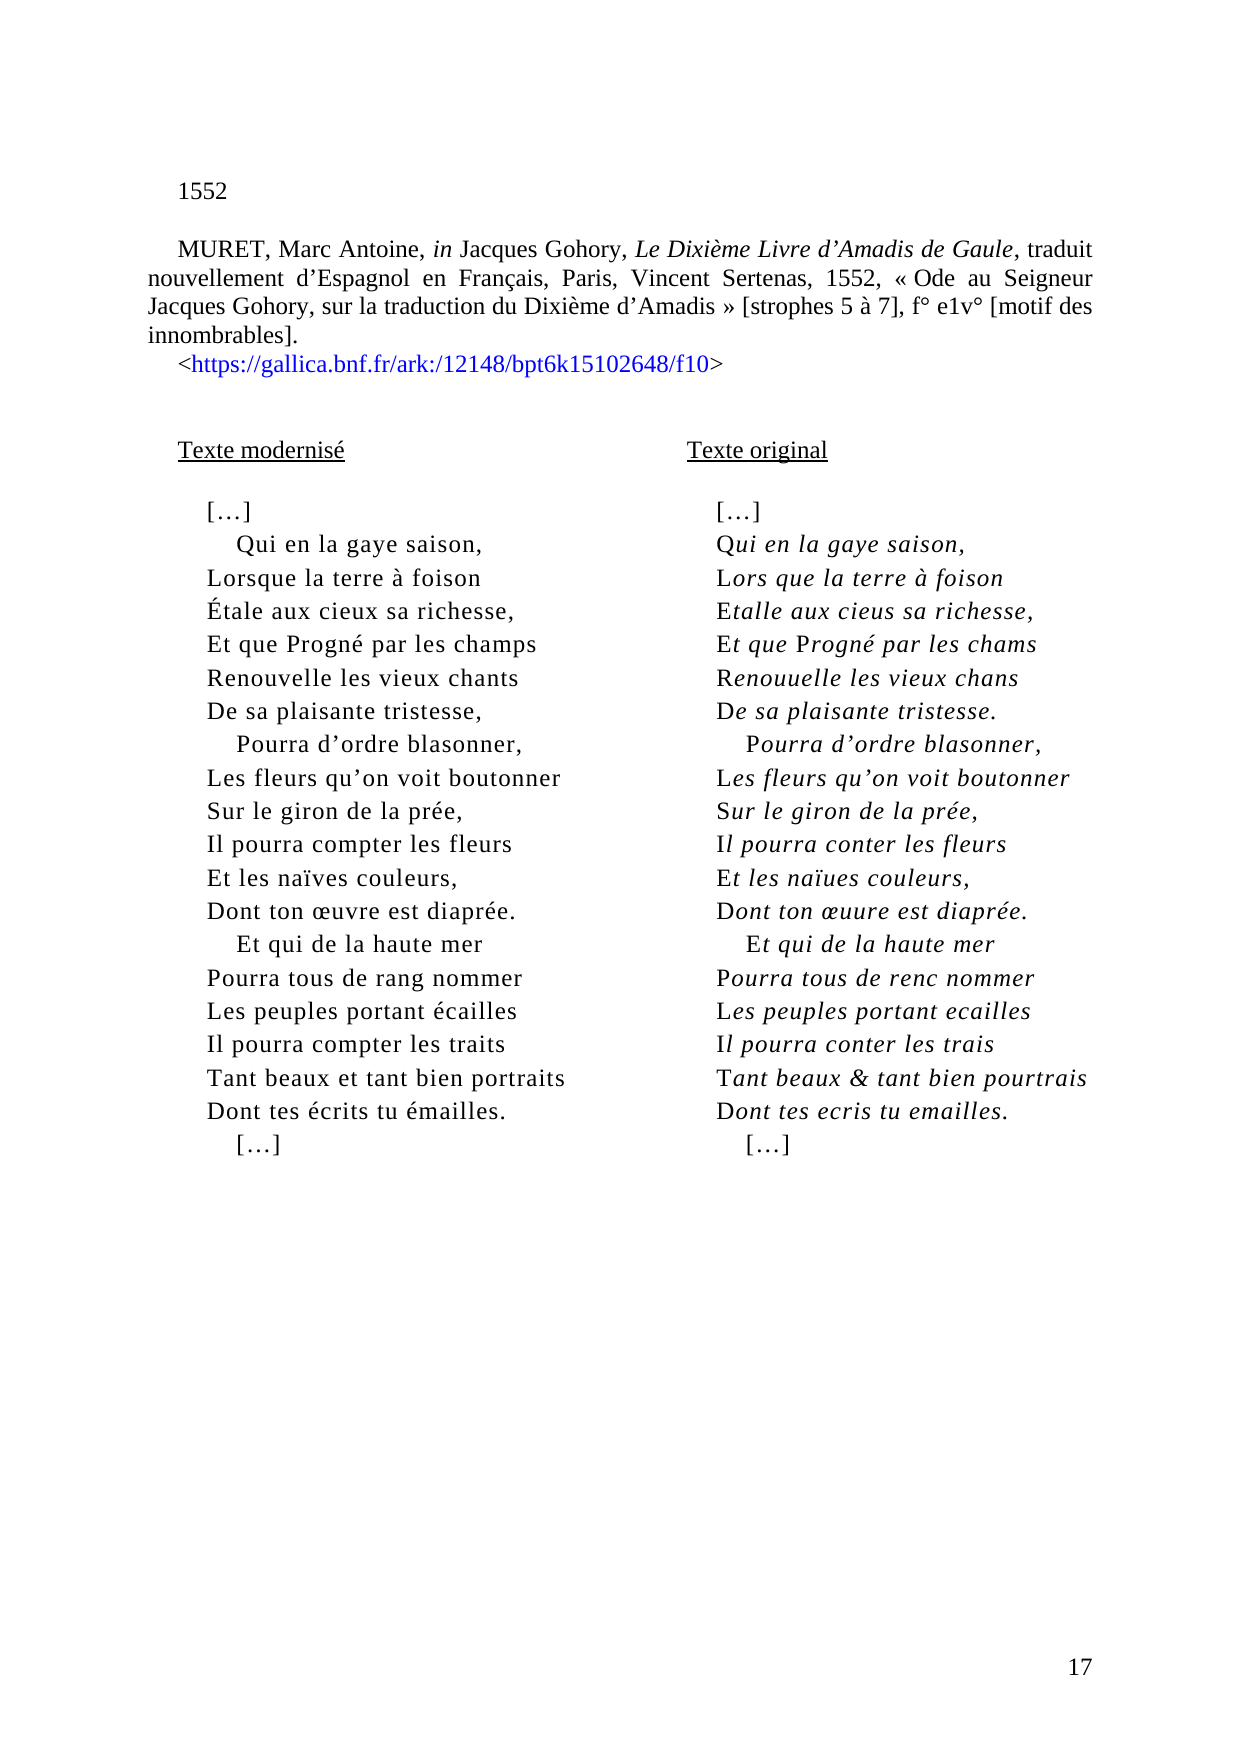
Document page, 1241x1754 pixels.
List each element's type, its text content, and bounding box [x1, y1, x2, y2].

text 1552 [148, 176, 1093, 205]
text <https://gallica.bnf.fr/ark:/12148/bpt6k15102648/f10> [148, 349, 1093, 378]
text Qui en la gaye saison, [236, 526, 583, 559]
text Qui en la gaye saison, [716, 526, 1093, 559]
text Pourra d’ordre blasonner, [746, 726, 1093, 759]
text Renouuelle les vieux chans [716, 659, 1093, 693]
text […] [207, 493, 583, 526]
text Il pourra conter les trais [716, 1026, 1093, 1059]
text Tant beaux & tant bien pourtrais [716, 1059, 1093, 1093]
text Et que Progné par les champs [207, 626, 583, 659]
text De sa plaisante tristesse, [207, 693, 583, 726]
text Les fleurs qu’on voit boutonner [207, 759, 583, 793]
text Dont ton œuvre est diaprée. [207, 893, 583, 926]
text Les fleurs qu’on voit boutonner [716, 759, 1093, 793]
text […] [716, 493, 1093, 526]
text Lors que la terre à foison [716, 559, 1093, 593]
text Sur le giron de la prée, [207, 793, 583, 826]
text Les peuples portant écailles [207, 993, 583, 1026]
text Les peuples portant ecailles [716, 993, 1093, 1026]
text Renouvelle les vieux chants [207, 659, 583, 693]
text Texte modernisé [148, 435, 583, 464]
text Pourra tous de rang nommer [207, 959, 583, 993]
text De sa plaisante tristesse. [716, 693, 1093, 726]
text […] [236, 1126, 583, 1159]
text Il pourra compter les fleurs [207, 826, 583, 859]
text Étale aux cieux sa richesse, [207, 593, 583, 626]
text Et les naïues couleurs, [716, 859, 1093, 893]
text Il pourra conter les fleurs [716, 826, 1093, 859]
text Il pourra compter les traits [207, 1026, 583, 1059]
text Etalle aux cieus sa richesse, [716, 593, 1093, 626]
text Texte original [657, 435, 1093, 464]
text Lorsque la terre à foison [207, 559, 583, 593]
text Dont ton œuure est diaprée. [716, 893, 1093, 926]
text Sur le giron de la prée, [716, 793, 1093, 826]
text Pourra tous de renc nommer [716, 959, 1093, 993]
text […] [746, 1126, 1093, 1159]
text Tant beaux et tant bien portraits [207, 1059, 583, 1093]
text Et les naïves couleurs, [207, 859, 583, 893]
text Dont tes écrits tu émailles. [207, 1093, 583, 1126]
text MURET, Marc Antoine, in Jacques Gohory, Le Dixième Livre d’Amadis de Gaule, traduit nouvellement d’Espagnol en Français, Paris, Vincent Sertenas, 1552, « Ode au Seigneur Jacques Gohory, sur la traduction du Dixième d’Amadis » [strophes 5 à 7], f° e1v° [motif des innombrables]. [148, 234, 1093, 349]
text Et que Progné par les chams [716, 626, 1093, 659]
text Et qui de la haute mer [746, 926, 1093, 959]
text Dont tes ecris tu emailles. [716, 1093, 1093, 1126]
text Pourra d’ordre blasonner, [236, 726, 583, 759]
text Et qui de la haute mer [236, 926, 583, 959]
